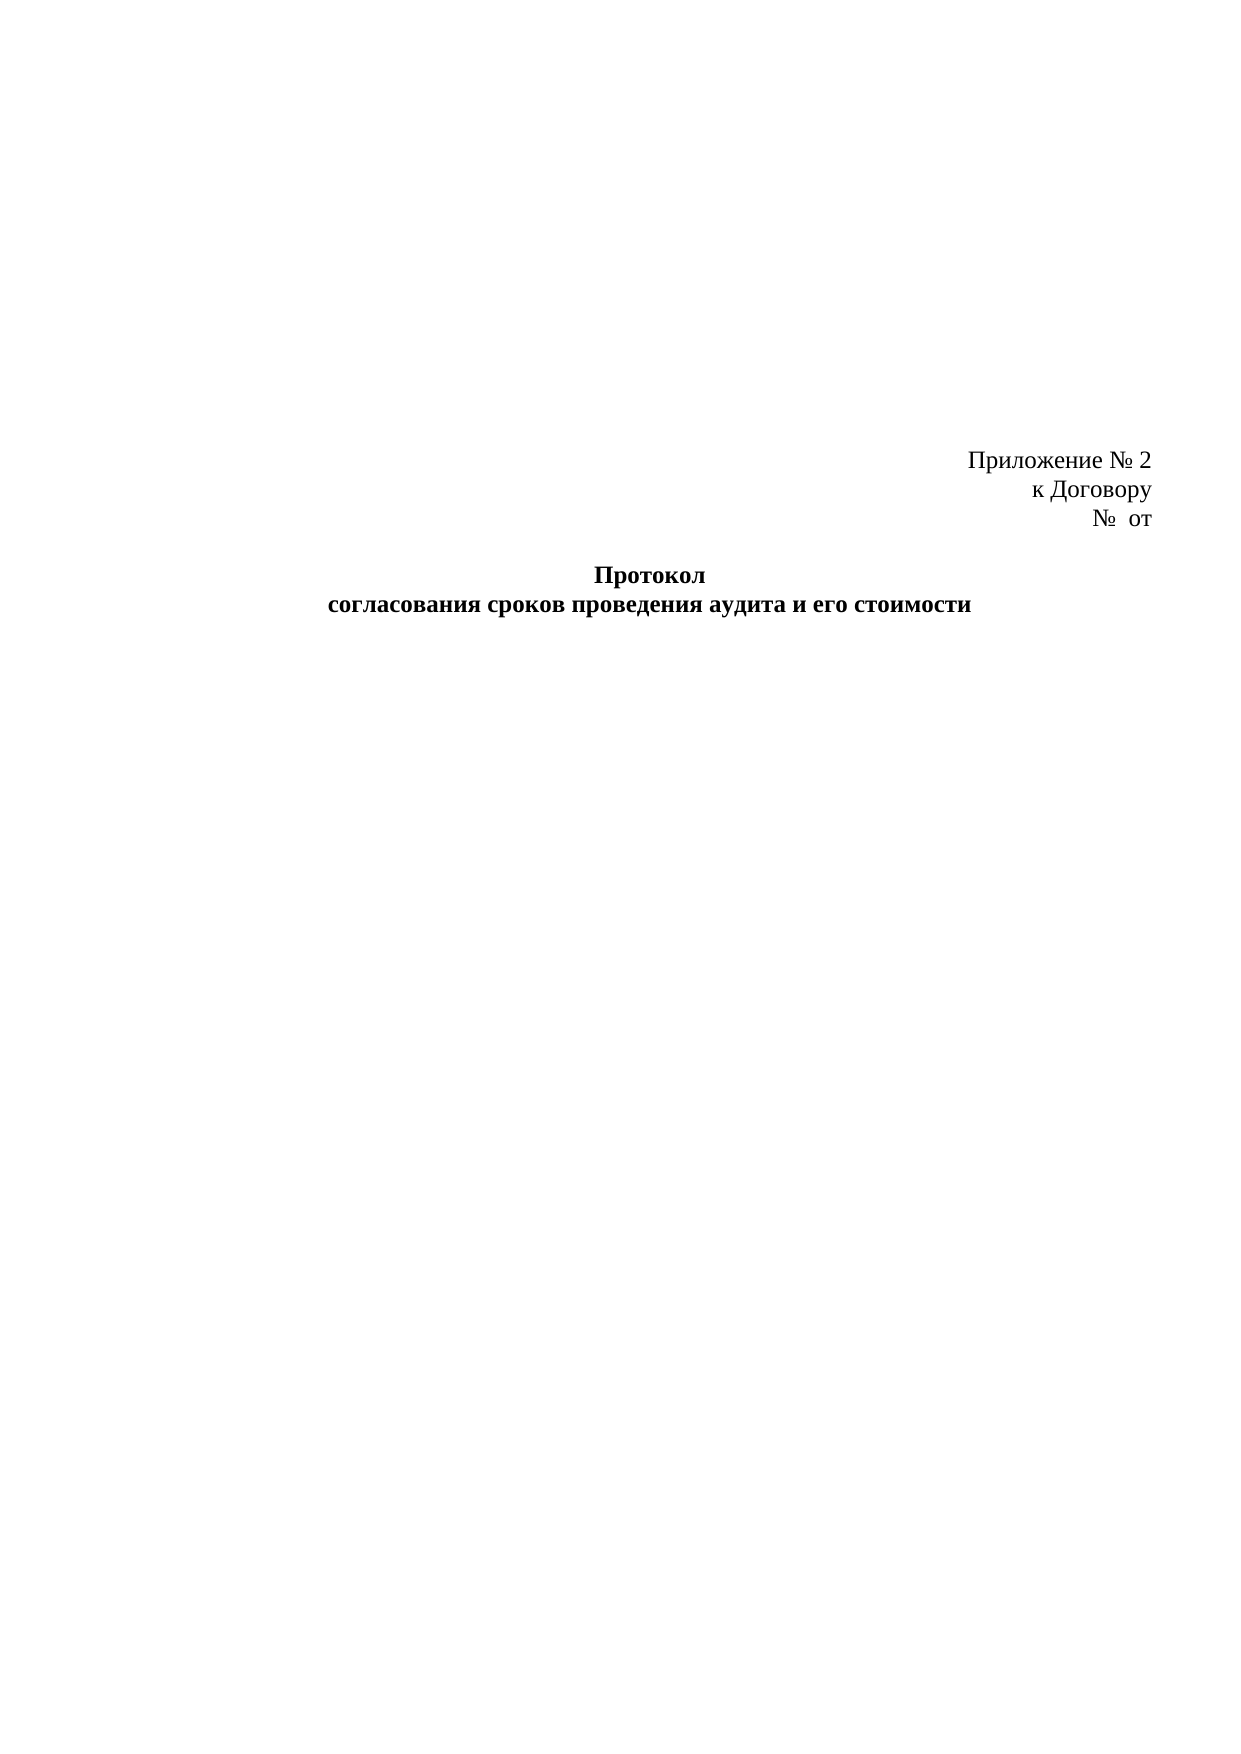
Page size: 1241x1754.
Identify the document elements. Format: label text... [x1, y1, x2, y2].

text к Договору [118, 474, 1152, 503]
text Приложение № 2 [118, 445, 1152, 474]
text согласования сроков проведения аудита и его стоимости [118, 589, 1152, 618]
text № от [118, 503, 1152, 532]
text Протокол [118, 560, 1152, 589]
